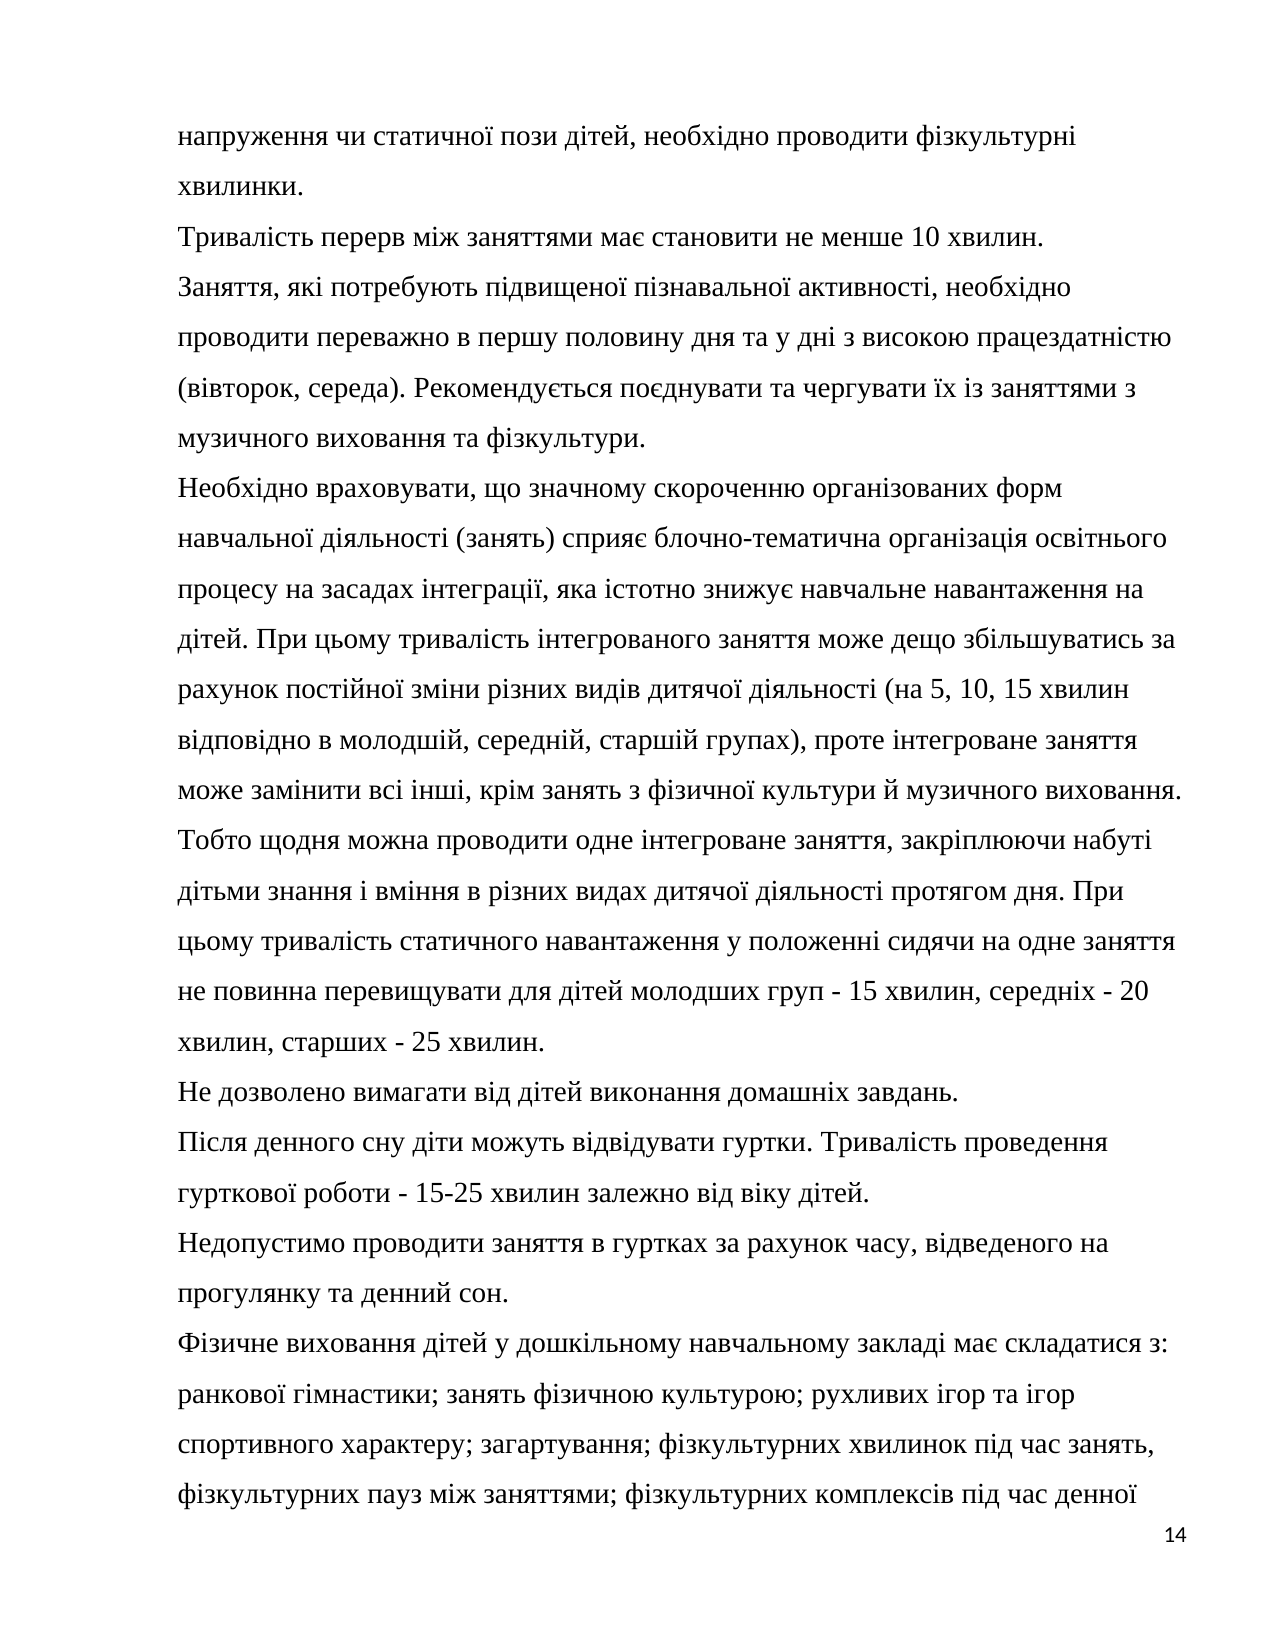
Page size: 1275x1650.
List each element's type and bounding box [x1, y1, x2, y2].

text [177, 118, 1186, 1510]
